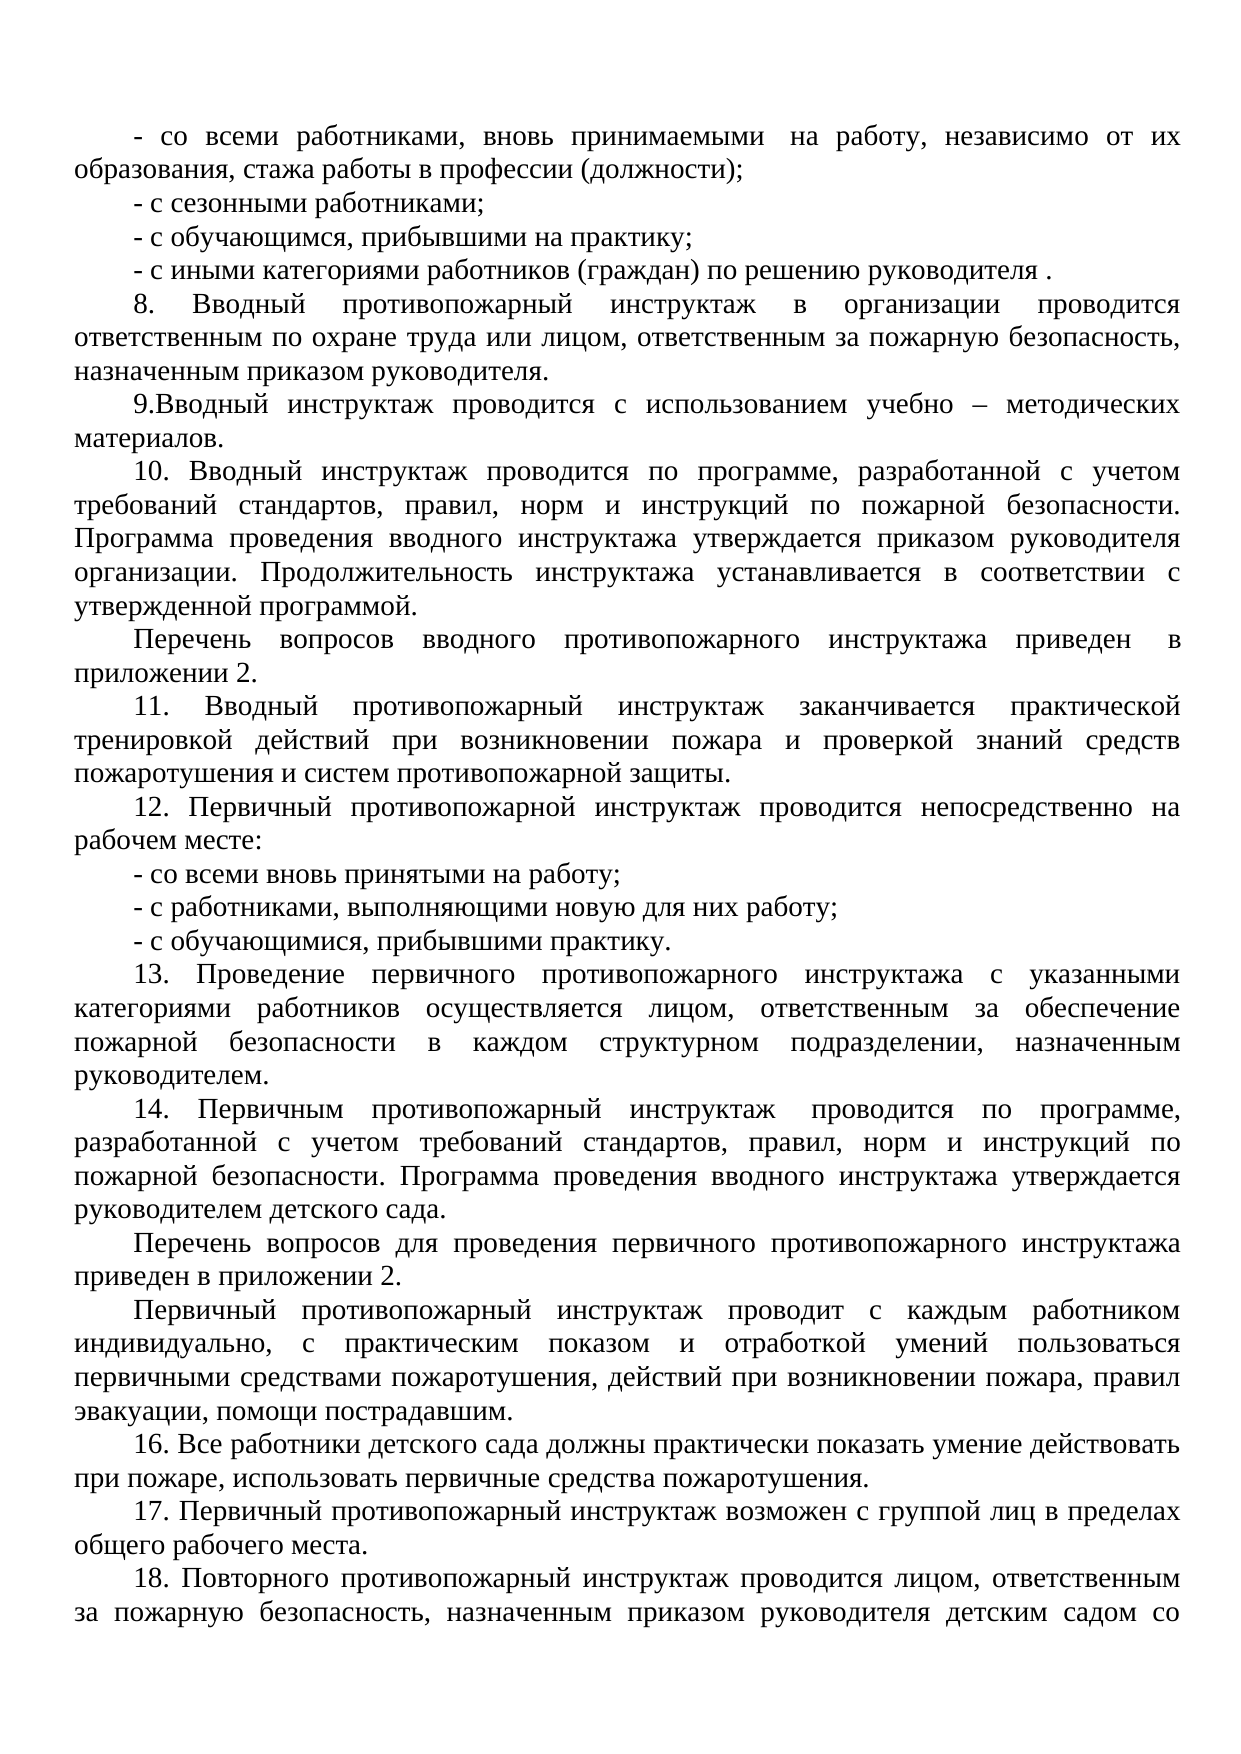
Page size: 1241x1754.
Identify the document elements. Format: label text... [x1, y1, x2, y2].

text - с работниками, выполняющими новую для них работу; [74, 889, 1181, 923]
text - с обучающимися, прибывшими практику. [74, 923, 1181, 957]
text 17. Первичный противопожарный инструктаж возможен с группой лиц в пределах общего рабочего места. [74, 1493, 1181, 1560]
text 10. Вводный инструктаж проводится по программе, разработанной с учетом требований стандартов, правил, норм и инструкций по пожарной безопасности. Программа проведения вводного инструктажа утверждается приказом руководителя организации. Продолжительность инструктажа устанавливается в соответствии с утвержденной программой. [74, 453, 1181, 621]
text 12. Первичный противопожарной инструктаж проводится непосредственно на рабочем месте: [74, 789, 1181, 856]
text - со всеми работниками, вновь принимаемыми на работу, независимо от их образования, стажа работы в профессии (должности); [74, 118, 1181, 185]
text Перечень вопросов вводного противопожарного инструктажа приведен в приложении 2. [74, 621, 1181, 688]
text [74, 1560, 1181, 1627]
text 11. Вводный противопожарный инструктаж заканчивается практической тренировкой действий при возникновении пожара и проверкой знаний средств пожаротушения и систем противопожарной защиты. [74, 688, 1181, 789]
text - с обучающимся, прибывшими на практику; [74, 219, 1181, 252]
text - с сезонными работниками; [74, 185, 1181, 219]
text - с иными категориями работников (граждан) по решению руководителя . [74, 252, 1181, 286]
text 9.Вводный инструктаж проводится с использованием учебно – методических материалов. [74, 386, 1181, 453]
text 13. Проведение первичного противопожарного инструктажа с указанными категориями работников осуществляется лицом, ответственным за обеспечение пожарной безопасности в каждом структурном подразделении, назначенным руководителем. [74, 957, 1181, 1091]
text 16. Все работники детского сада должны практически показать умение действовать при пожаре, использовать первичные средства пожаротушения. [74, 1426, 1181, 1493]
text 14. Первичным противопожарный инструктаж проводится по программе, разработанной с учетом требований стандартов, правил, норм и инструкций по пожарной безопасности. Программа проведения вводного инструктажа утверждается руководителем детского сада. [74, 1091, 1181, 1225]
text Перечень вопросов для проведения первичного противопожарного инструктажа приведен в приложении 2. [74, 1225, 1181, 1292]
text Первичный противопожарный инструктаж проводит с каждым работником индивидуально, с практическим показом и отработкой умений пользоваться первичными средствами пожаротушения, действий при возникновении пожара, правил эвакуации, помощи пострадавшим. [74, 1292, 1181, 1426]
text - со всеми вновь принятыми на работу; [74, 856, 1181, 889]
text 8. Вводный противопожарный инструктаж в организации проводится ответственным по охране труда или лицом, ответственным за пожарную безопасность, назначенным приказом руководителя. [74, 286, 1181, 386]
